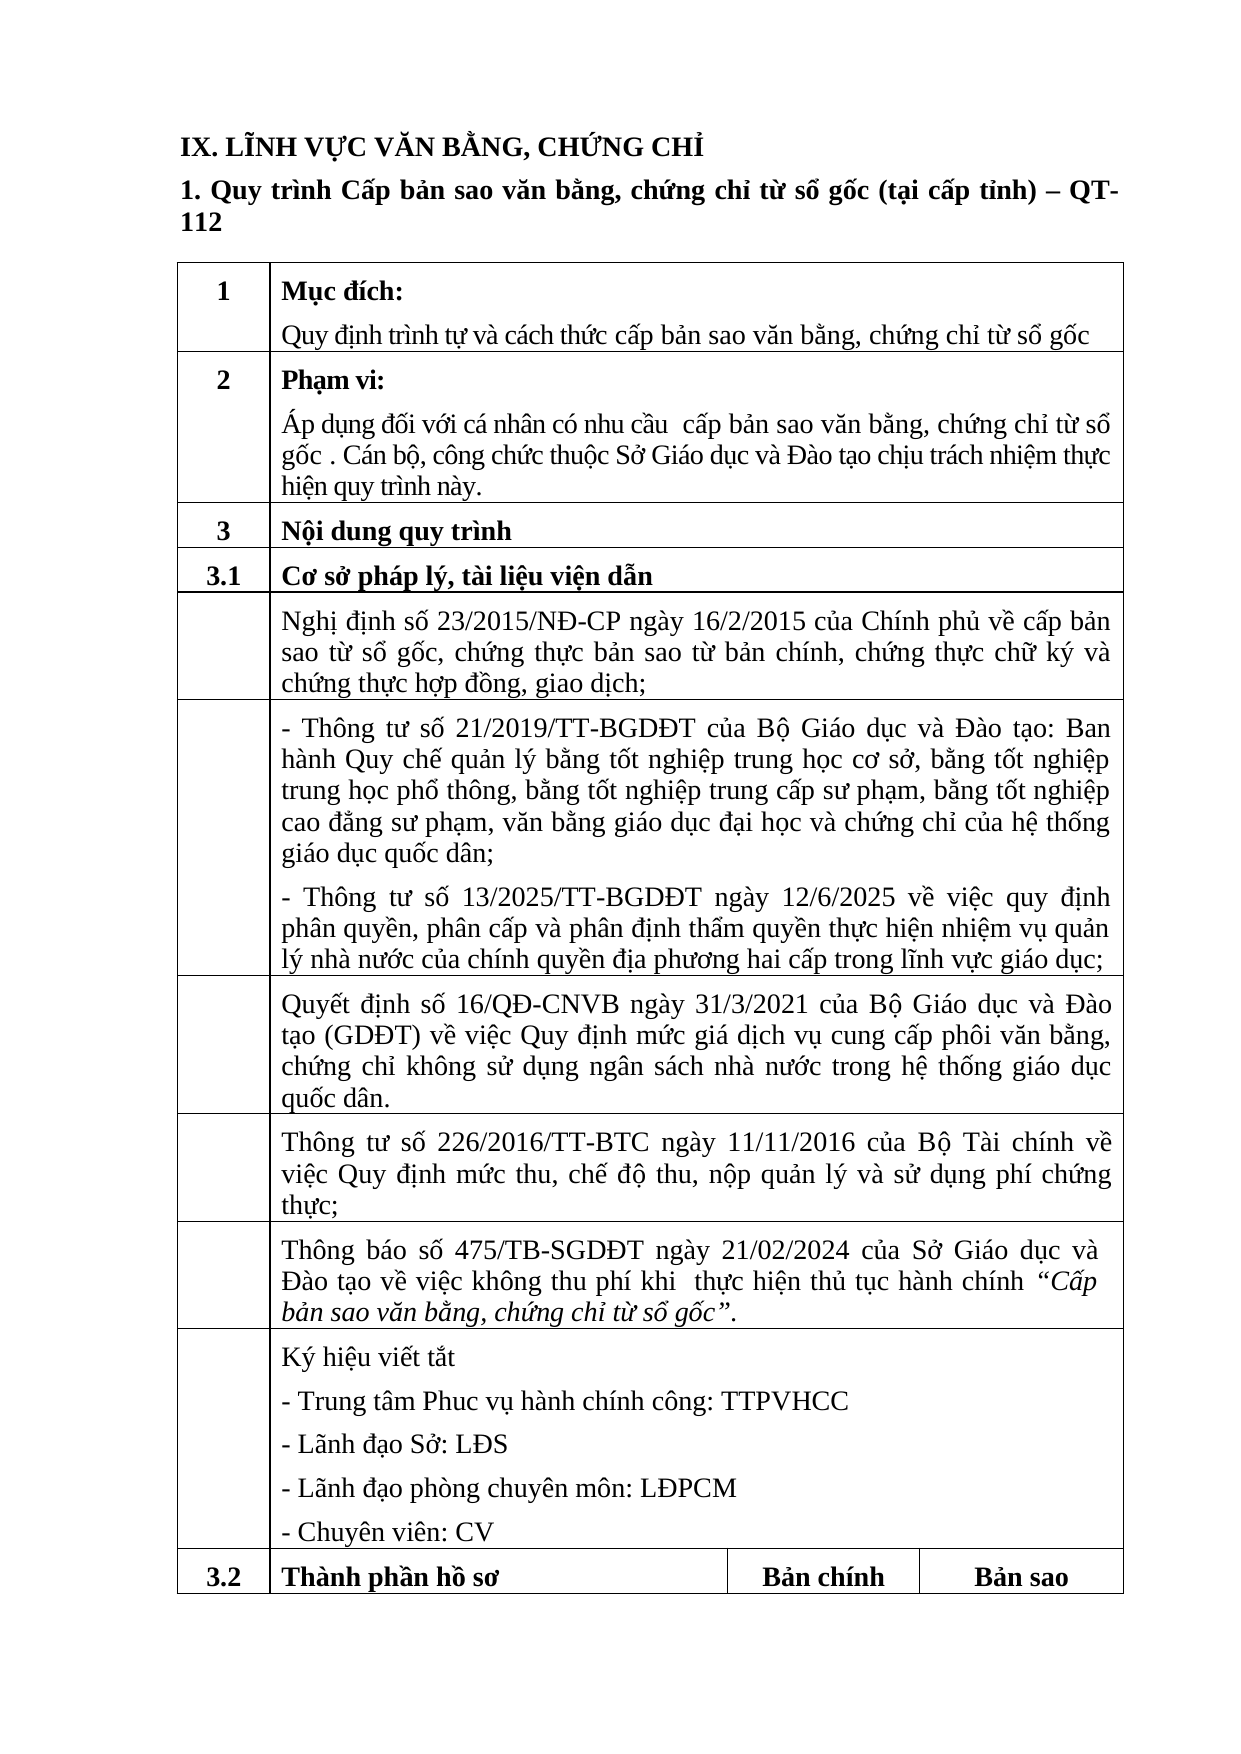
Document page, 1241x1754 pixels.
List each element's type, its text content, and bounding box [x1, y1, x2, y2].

table_cell [178, 593, 269, 699]
table_cell Thành phần hồ sơ [271, 1549, 727, 1592]
table_cell [178, 700, 269, 975]
table_cell Nghị định số 23/2015/NĐ-CP ngày 16/2/2015 của Chính phủ về cấp bản sao từ sổ gốc, chứng thực bản sao từ bản chính, chứng thực chữ ký và chứng thực hợp đồng, giao dịch; [271, 593, 1123, 699]
table_cell Bản chính [728, 1549, 919, 1592]
text IX. LĨNH VỰC VĂN BẰNG, CHỨNG CHỈ [180, 131, 1120, 162]
table_cell Bản sao [920, 1549, 1123, 1592]
table_cell Cơ sở pháp lý, tài liệu viện dẫn [271, 548, 1123, 591]
table_cell Thông báo số 475/TB-SGDĐT ngày 21/02/2024 của Sở Giáo dục và Đào tạo về việc không thu phí khi thực hiện thủ tục hành chính “Cấp bản sao văn bằng, chứng chỉ từ sổ gốc”. [271, 1222, 1123, 1328]
table_header Mục đích: Quy định trình tự và cách thức cấp bản sao văn bằng, chứng chỉ từ sổ gốc [271, 263, 1123, 351]
table_cell Quyết định số 16/QĐ-CNVB ngày 31/3/2021 của Bộ Giáo dục và Đào tạo (GDĐT) về việc Quy định mức giá dịch vụ cung cấp phôi văn bằng, chứng chỉ không sử dụng ngân sách nhà nước trong hệ thống giáo dục quốc dân. [271, 976, 1123, 1113]
table_header 1 [178, 263, 269, 351]
table_cell [178, 976, 269, 1113]
table_cell Thông tư số 226/2016/TT-BTC ngày 11/11/2016 của Bộ Tài chính về việc Quy định mức thu, chế độ thu, nộp quản lý và sử dụng phí chứng thực; [271, 1114, 1123, 1221]
table_cell [178, 1222, 269, 1328]
table_cell Nội dung quy trình [271, 503, 1123, 547]
table_cell - Thông tư số 21/2019/TT-BGDĐT của Bộ Giáo dục và Đào tạo: Ban hành Quy chế quản lý bằng tốt nghiệp trung học cơ sở, bằng tốt nghiệp trung học phổ thông, bằng tốt nghiệp trung cấp sư phạm, bằng tốt nghiệp cao đẳng sư phạm, văn bằng giáo dục đại học và chứng chỉ của hệ thống giáo dục quốc dân; - Thông tư số 13/2025/TT-BGDĐT ngày 12/6/2025 về việc quy định phân quyền, phân cấp và phân định thẩm quyền thực hiện nhiệm vụ quản lý nhà nước của chính quyền địa phương hai cấp trong lĩnh vực giáo dục; [271, 700, 1123, 975]
table_cell [178, 1329, 269, 1548]
table_cell Ký hiệu viết tắt - Trung tâm Phuc vụ hành chính công: TTPVHCC - Lãnh đạo Sở: LĐS - Lãnh đạo phòng chuyên môn: LĐPCM - Chuyên viên: CV [271, 1329, 1123, 1548]
table_cell 3 [178, 503, 269, 547]
table_cell [178, 1114, 269, 1221]
text 1. Quy trình Cấp bản sao văn bằng, chứng chỉ từ sổ gốc (tại cấp tỉnh) – QT-112 [180, 175, 1120, 237]
table_cell Phạm vi: Áp dụng đối với cá nhân có nhu cầu cấp bản sao văn bằng, chứng chỉ từ sổ gốc . Cán bộ, công chức thuộc Sở Giáo dục và Đào tạo chịu trách nhiệm thực hiện quy trình này. [271, 352, 1123, 502]
table_cell 3.1 [178, 548, 269, 591]
table_cell 3.2 [178, 1549, 269, 1592]
table_cell 2 [178, 352, 269, 502]
